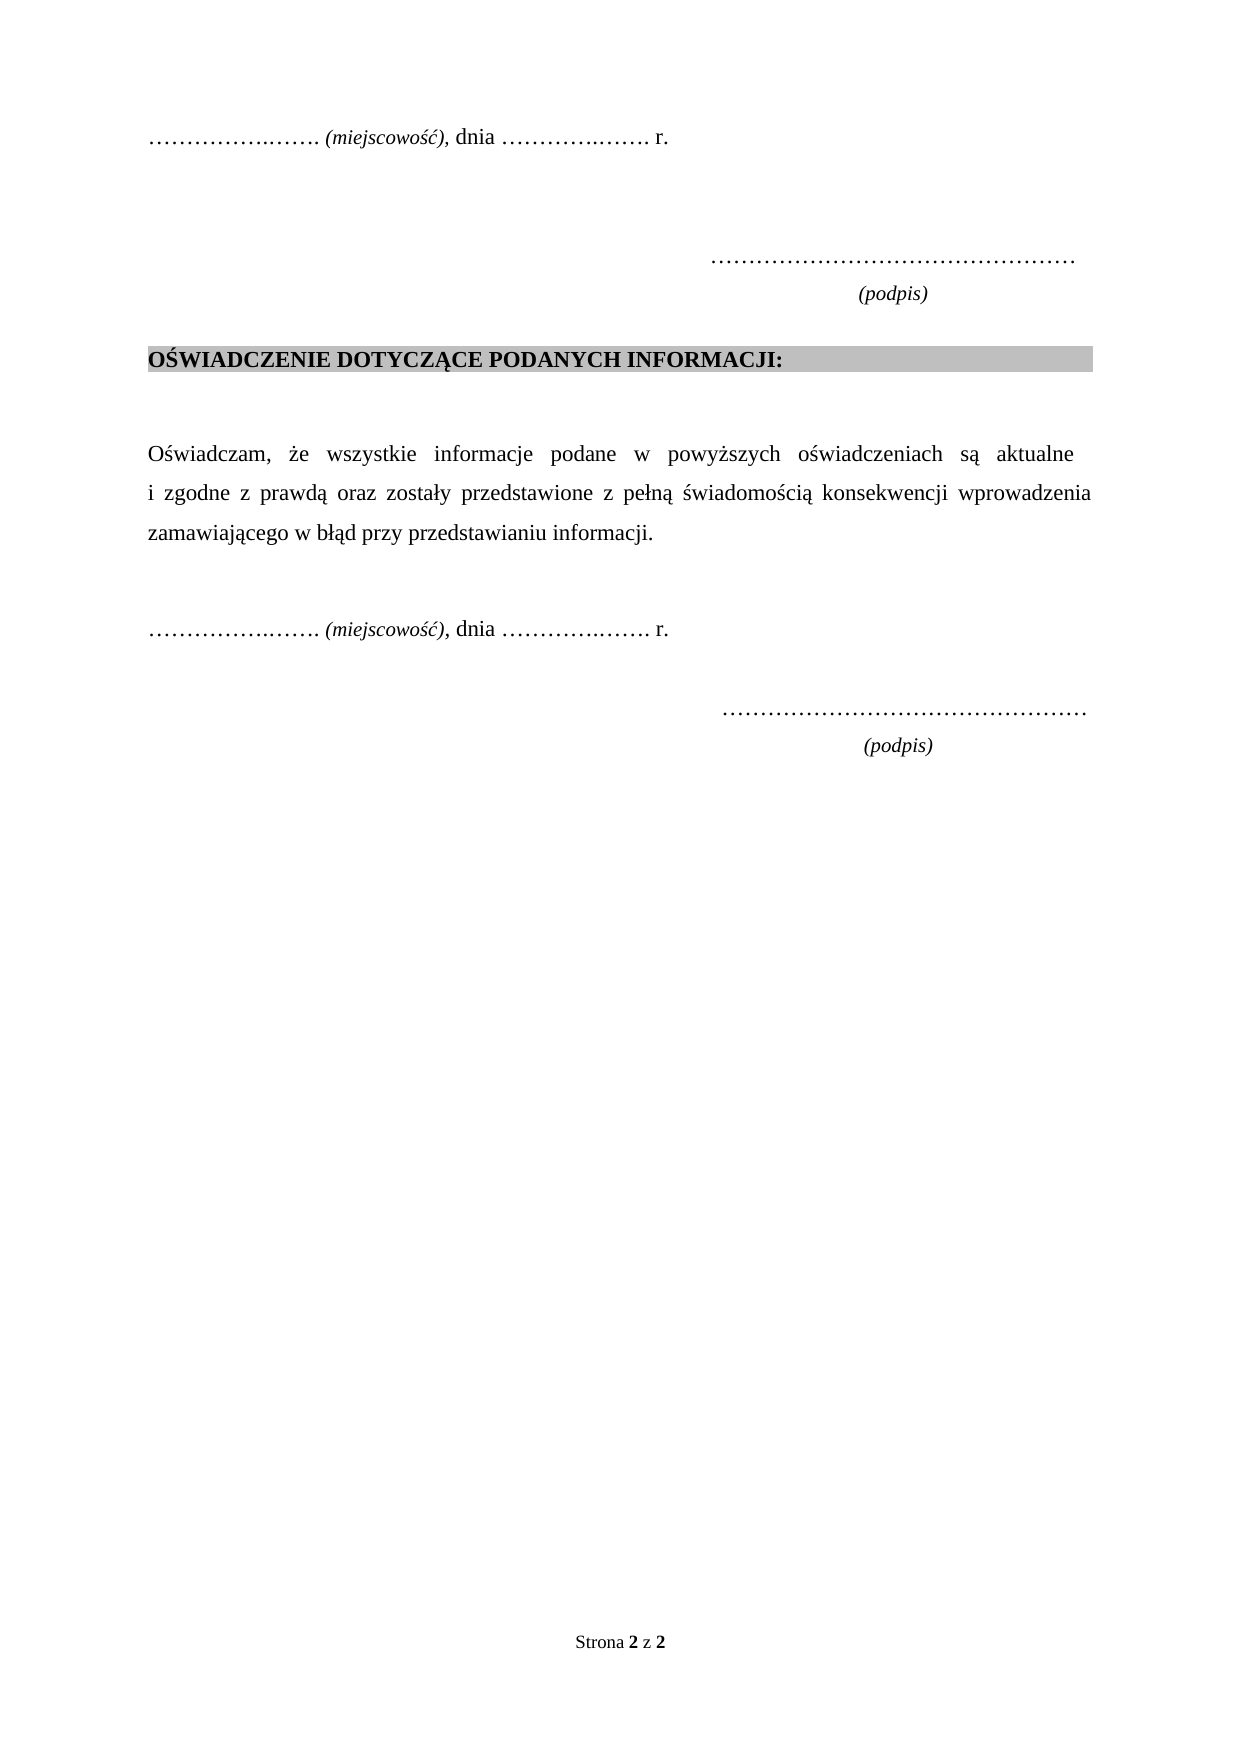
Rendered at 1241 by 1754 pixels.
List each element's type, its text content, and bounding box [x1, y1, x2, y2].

text ………………………………………… [148, 693, 1093, 720]
text OŚWIADCZENIE DOTYCZĄCE PODANYCH INFORMACJI: [148, 346, 1093, 372]
text (podpis) [738, 733, 1093, 757]
text ………………………………………… [148, 242, 1093, 268]
text Oświadczam, że wszystkie informacje podane w powyższych oświadczeniach są aktualne i zgodne z prawdą oraz zostały przedstawione z pełną świadomością konsekwencji wprowadzenia zamawiającego w błąd przy przedstawianiu informacji. [148, 440, 1093, 545]
text …………….……. (miejscowość), dnia ………….……. r. [148, 614, 1093, 641]
text …………….……. (miejscowość), dnia ………….……. r. [148, 123, 1093, 150]
text (podpis) [738, 281, 1093, 305]
